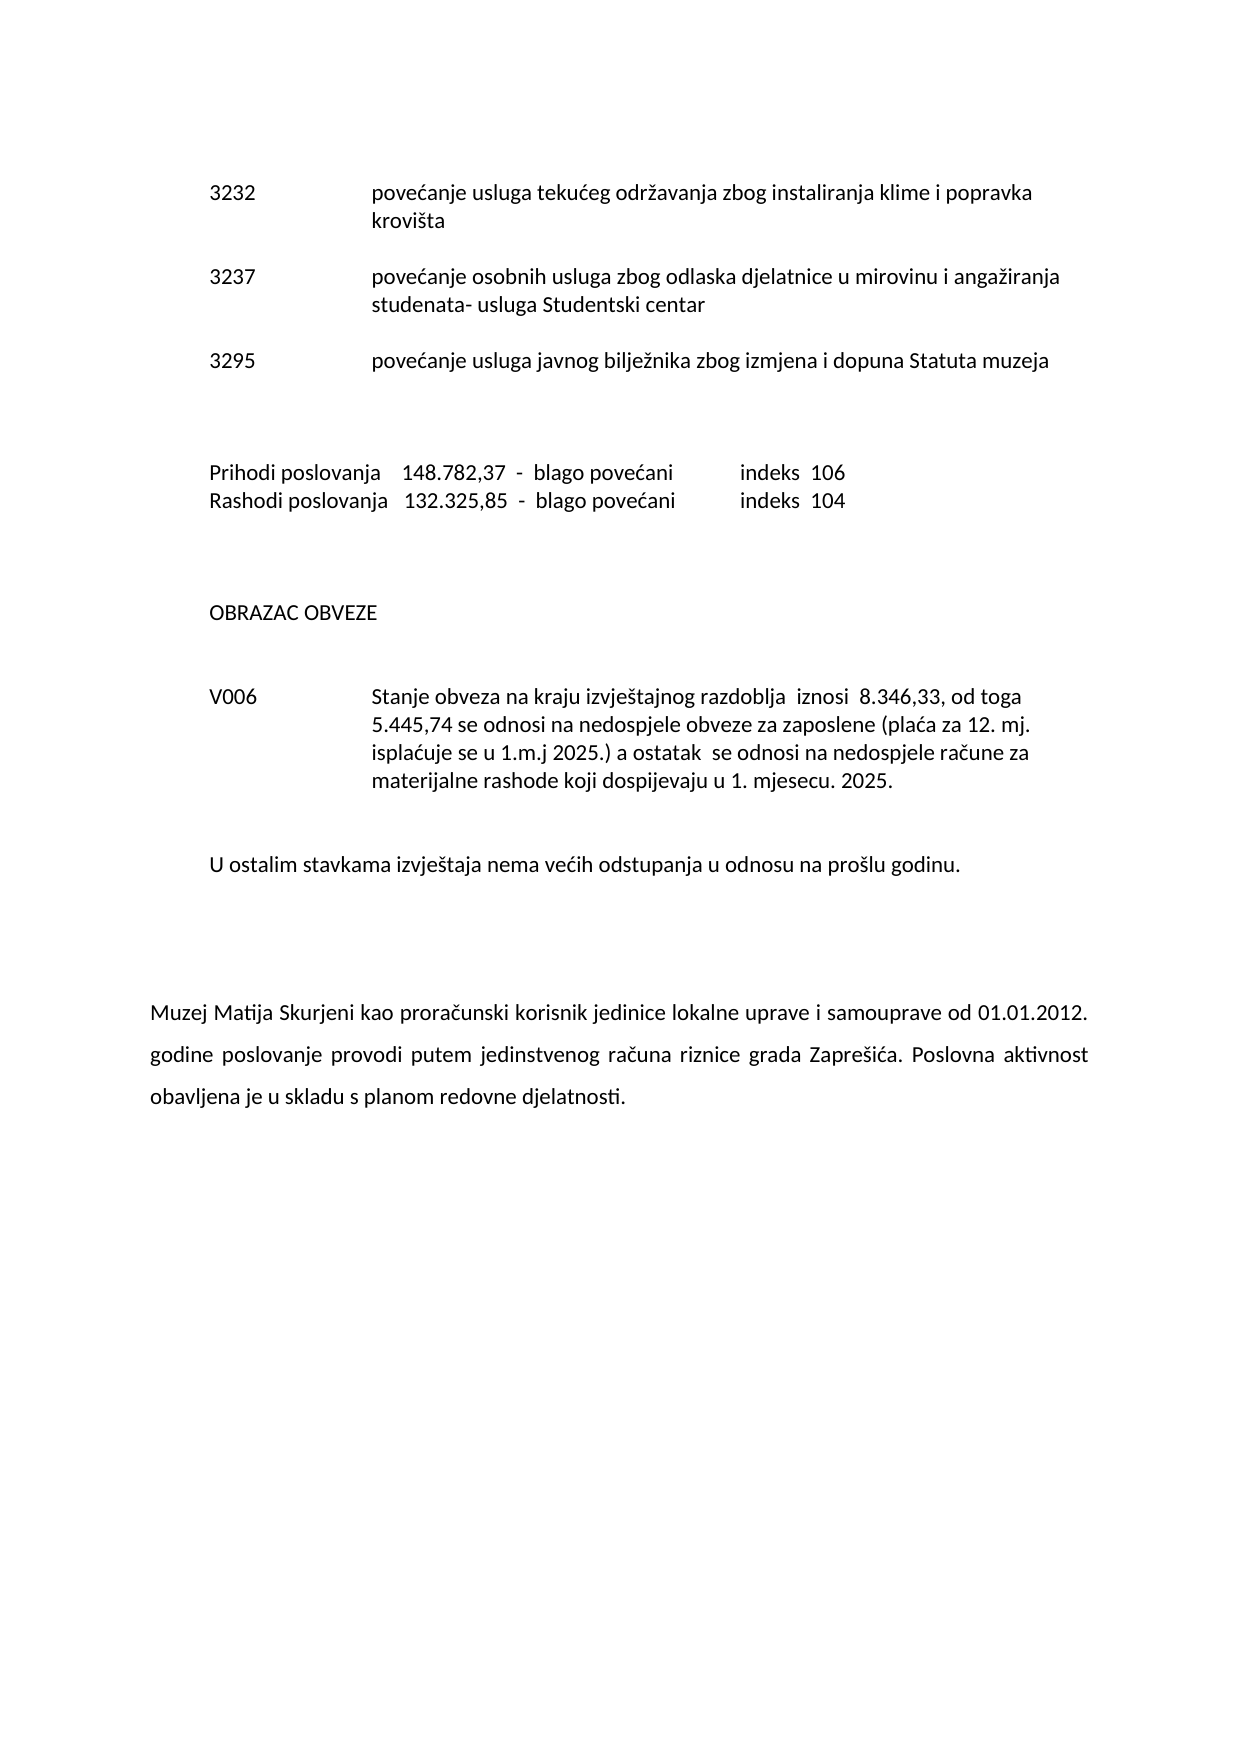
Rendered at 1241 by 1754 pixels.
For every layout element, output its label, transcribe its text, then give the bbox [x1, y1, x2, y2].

text V006 Stanje obveza na kraju izvještajnog razdoblja iznosi 8.346,33, od toga 5.445,74 se odnosi na nedospjele obveze za zaposlene (plaća za 12. mj. isplaćuje se u 1.m.j 2025.) a ostatak se odnosi na nedospjele račune za materijalne rashode koji dospijevaju u 1. mjesecu. 2025. [209, 682, 1090, 794]
text 3237 povećanje osobnih usluga zbog odlaska djelatnice u mirovinu i angažiranja studenata- usluga Studentski centar [209, 262, 1090, 318]
text U ostalim stavkama izvještaja nema većih odstupanja u odnosu na prošlu godinu. [209, 851, 1090, 878]
text Prihodi poslovanja 148.782,37 - blago povećani indeks 106 [209, 458, 1090, 486]
text Rashodi poslovanja 132.325,85 - blago povećani indeks 104 [209, 486, 1090, 514]
text 3232 povećanje usluga tekućeg održavanja zbog instaliranja klime i popravka krovišta [209, 178, 1090, 234]
text 3295 povećanje usluga javnog bilježnika zbog izmjena i dopuna Statuta muzeja [209, 346, 1090, 374]
text Muzej Matija Skurjeni kao proračunski korisnik jedinice lokalne uprave i samouprave od 01.01.2012. godine poslovanje provodi putem jedinstvenog računa riznice grada Zaprešića. Poslovna aktivnost obavljena je u skladu s planom redovne djelatnosti. [150, 998, 1090, 1111]
text OBRAZAC OBVEZE [209, 598, 1090, 626]
